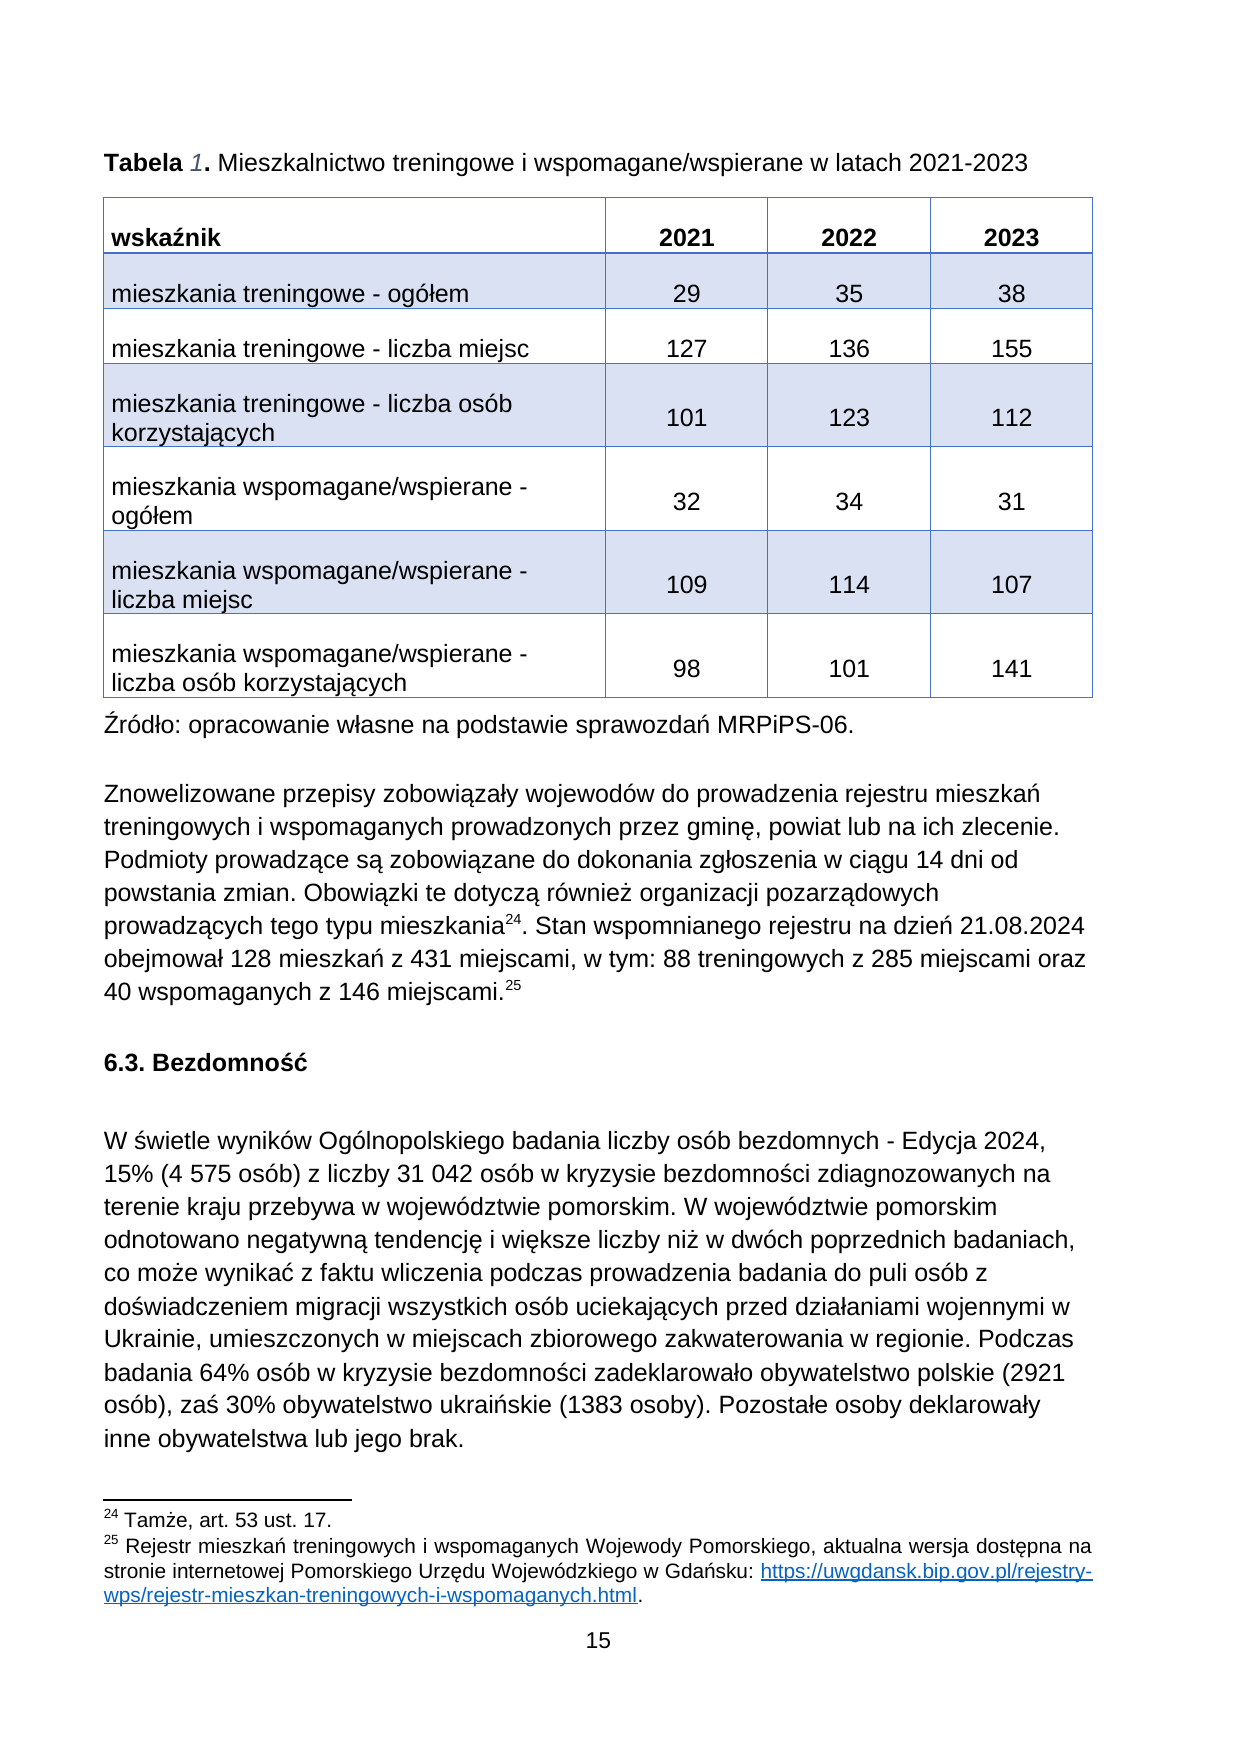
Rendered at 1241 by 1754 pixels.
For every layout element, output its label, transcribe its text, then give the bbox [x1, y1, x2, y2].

table_cell 155 [931, 309, 1092, 363]
table_cell 34 [768, 447, 930, 530]
table_header 2022 [768, 198, 930, 252]
text Źródło: opracowanie własne na podstawie sprawozdań MRPiPS-06. [103, 710, 1093, 739]
table_header wskaźnik [104, 198, 605, 252]
table_cell 101 [606, 364, 767, 446]
table_cell 101 [768, 614, 930, 697]
table_cell 112 [931, 364, 1092, 446]
table_cell 141 [931, 614, 1092, 697]
table_cell mieszkania wspomagane/wspierane - liczba miejsc [104, 531, 605, 613]
table_cell mieszkania wspomagane/wspierane - liczba osób korzystających [104, 614, 605, 697]
table_cell 107 [931, 531, 1092, 613]
table_cell 123 [768, 364, 930, 446]
table_cell mieszkania treningowe - liczba osób korzystających [104, 364, 605, 446]
table_cell mieszkania wspomagane/wspierane - ogółem [104, 447, 605, 530]
table_cell 98 [606, 614, 767, 697]
table_cell 114 [768, 531, 930, 613]
table_header 2023 [931, 198, 1092, 252]
text Tabela 1. Mieszkalnictwo treningowe i wspomagane/wspierane w latach 2021-2023 [103, 148, 1093, 176]
text Znowelizowane przepisy zobowiązały wojewodów do prowadzenia rejestru mieszkań treningowych i wspomaganych prowadzonych przez gminę, powiat lub na ich zlecenie. Podmioty prowadzące są zobowiązane do dokonania zgłoszenia w ciągu 14 dni od powstania zmian. Obowiązki te dotyczą również organizacji pozarządowych prowadzących tego typu mieszkania. Stan wspomnianego rejestru na dzień 21.08.2024 obejmował 128 mieszkań z 431 miejscami, w tym: 88 treningowych z 285 miejscami oraz 40 wspomaganych z 146 miejscami. [103, 779, 1093, 1006]
table_cell 32 [606, 447, 767, 530]
table_cell mieszkania treningowe - liczba miejsc [104, 309, 605, 363]
table_header 2021 [606, 198, 767, 252]
subtitle 6.3. Bezdomność [103, 1048, 1093, 1076]
table_cell 109 [606, 531, 767, 613]
text W świetle wyników Ogólnopolskiego badania liczby osób bezdomnych - Edycja 2024, 15% (4 575 osób) z liczby 31 042 osób w kryzysie bezdomności zdiagnozowanych na terenie kraju przebywa w województwie pomorskim. W województwie pomorskim odnotowano negatywną tendencję i większe liczby niż w dwóch poprzednich badaniach, co może wynikać z faktu wliczenia podczas prowadzenia badania do puli osób z doświadczeniem migracji wszystkich osób uciekających przed działaniami wojennymi w Ukrainie, umieszczonych w miejscach zbiorowego zakwaterowania w regionie. Podczas badania 64% osób w kryzysie bezdomności zadeklarowało obywatelstwo polskie (2921 osób), zaś 30% obywatelstwo ukraińskie (1383 osoby). Pozostałe osoby deklarowały inne obywatelstwa lub jego brak. [103, 1126, 1093, 1452]
table_cell 29 [606, 254, 767, 308]
table_cell mieszkania treningowe - ogółem [104, 254, 605, 308]
table_cell 31 [931, 447, 1092, 530]
table_cell 127 [606, 309, 767, 363]
table_cell 35 [768, 254, 930, 308]
table_cell 38 [931, 254, 1092, 308]
table_cell 136 [768, 309, 930, 363]
